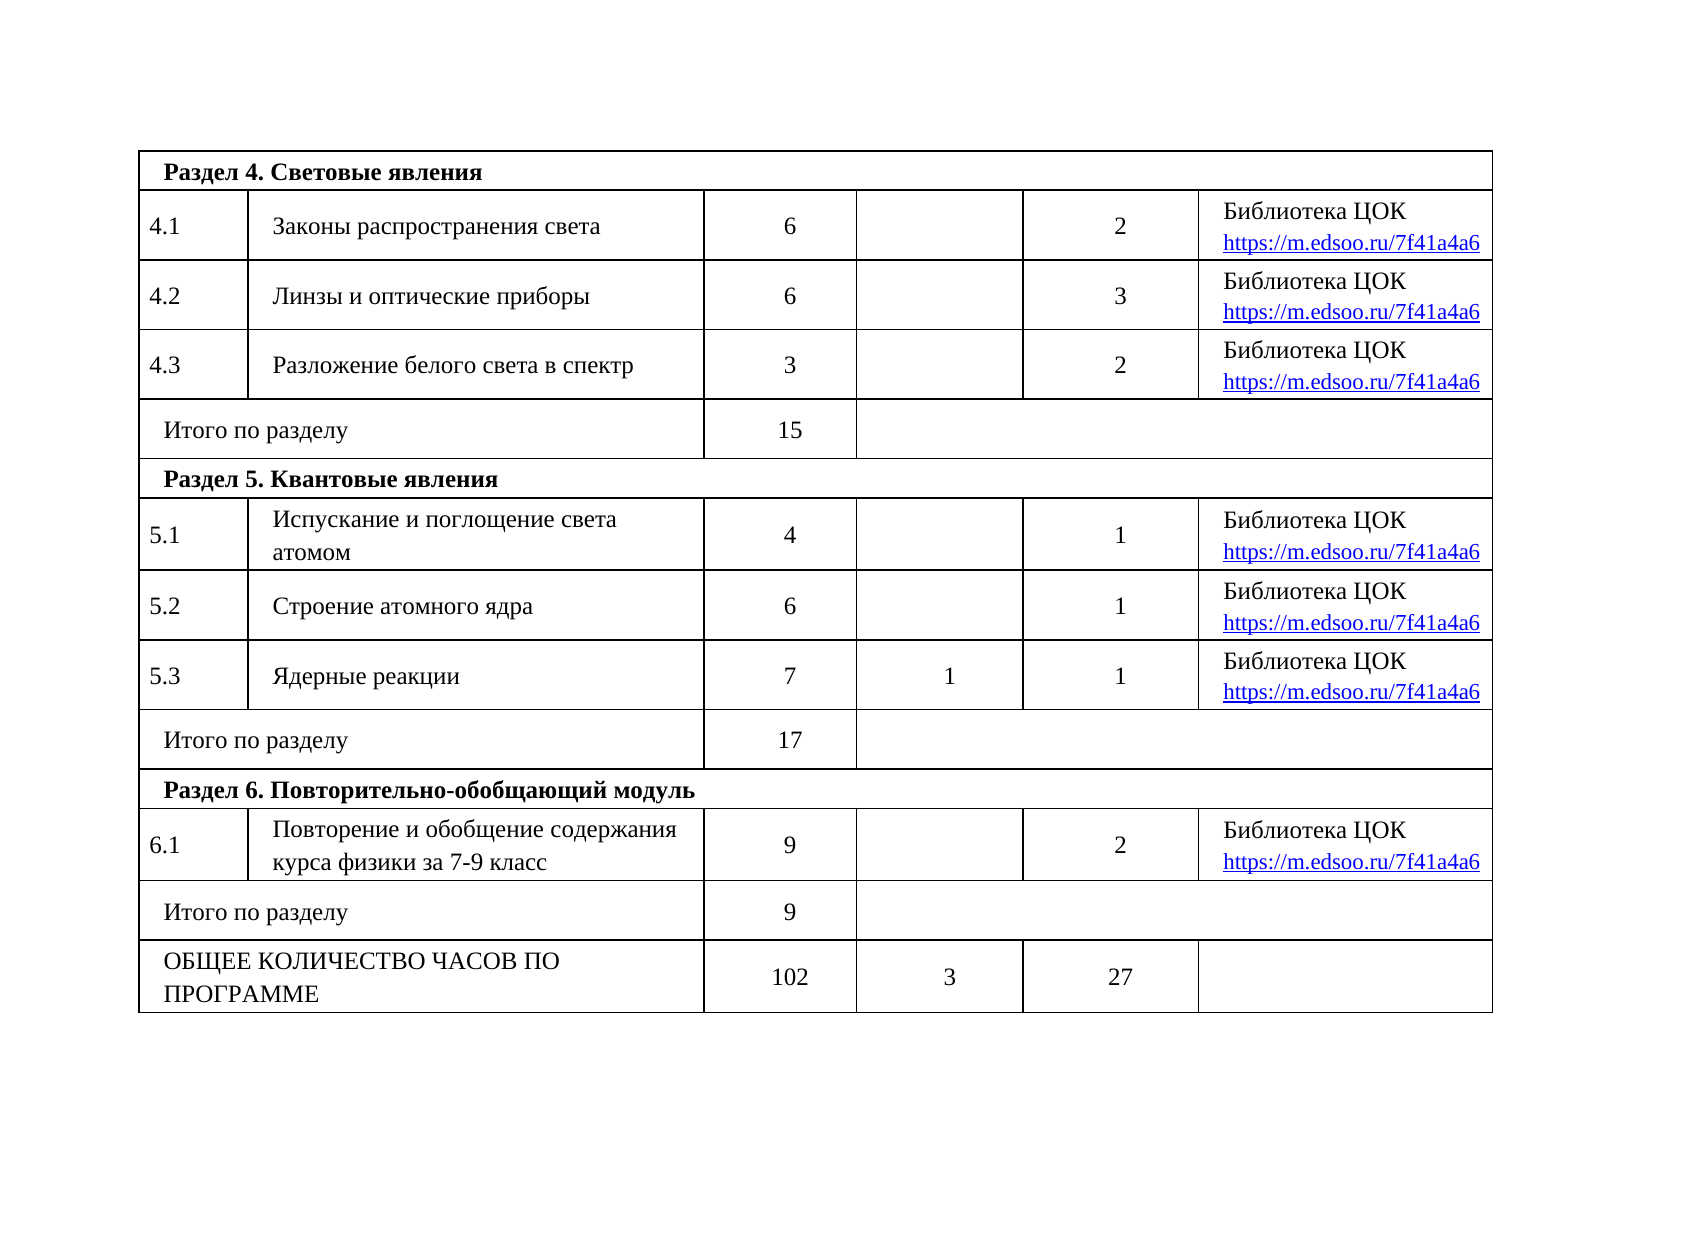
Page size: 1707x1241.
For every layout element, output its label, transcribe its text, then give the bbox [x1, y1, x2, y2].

table_cell 2 [1024, 809, 1198, 880]
table_cell 6.1 [140, 809, 247, 880]
table_cell Итого по разделу [140, 881, 703, 939]
table_cell 5.1 [140, 499, 247, 569]
table_cell [857, 571, 1022, 639]
table_cell 1 [1024, 641, 1198, 708]
table_cell [1199, 941, 1492, 1012]
table_cell 6 [705, 261, 856, 328]
table_cell 4.1 [140, 191, 247, 259]
table_cell Испускание и поглощение света атомом [249, 499, 703, 569]
table_cell Библиотека ЦОК https://m.edsoo.ru/7f41a4a6 [1199, 499, 1492, 569]
table_cell Библиотека ЦОК https://m.edsoo.ru/7f41a4a6 [1199, 641, 1492, 708]
table_cell [857, 261, 1022, 328]
table_cell 7 [705, 641, 856, 708]
table_cell 5.3 [140, 641, 247, 708]
table_cell [857, 330, 1022, 398]
table_cell 6 [705, 191, 856, 259]
table_cell Итого по разделу [140, 710, 703, 768]
table_cell 9 [705, 881, 856, 939]
table_cell 5.2 [140, 571, 247, 639]
table_cell 2 [1024, 330, 1198, 398]
table_cell 1 [1024, 571, 1198, 639]
table_cell 4 [705, 499, 856, 569]
table_cell Разложение белого света в спектр [249, 330, 703, 398]
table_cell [1199, 191, 1492, 259]
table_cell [1199, 261, 1492, 328]
table_cell Итого по разделу [140, 400, 703, 458]
table_cell Ядерные реакции [249, 641, 703, 708]
table_cell Раздел 5. Квантовые явления [140, 459, 1492, 497]
table_cell Линзы и оптические приборы [249, 261, 703, 328]
table_cell 2 [1024, 191, 1198, 259]
table_cell Строение атомного ядра [249, 571, 703, 639]
table_cell [857, 191, 1022, 259]
table_cell 102 [705, 941, 856, 1012]
table_cell [857, 881, 1492, 939]
table_cell 4.3 [140, 330, 247, 398]
table_cell 9 [705, 809, 856, 880]
table_cell 3 [705, 330, 856, 398]
table_cell 1 [1024, 499, 1198, 569]
table_cell 6 [705, 571, 856, 639]
table_cell 17 [705, 710, 856, 768]
table_cell 1 [857, 641, 1022, 708]
table_cell 15 [705, 400, 856, 458]
table_cell [857, 710, 1492, 768]
table_cell 3 [857, 941, 1022, 1012]
table_cell [857, 809, 1022, 880]
table_cell Раздел 4. Световые явления [140, 152, 1492, 189]
table_cell ОБЩЕЕ КОЛИЧЕСТВО ЧАСОВ ПО ПРОГРАММЕ [140, 941, 703, 1012]
table_cell Повторение и обобщение содержания курса физики за 7-9 класс [249, 809, 703, 880]
table_cell Библиотека ЦОК https://m.edsoo.ru/7f41a4a6 [1199, 809, 1492, 880]
table_cell 27 [1024, 941, 1198, 1012]
table_cell [857, 400, 1492, 458]
table_cell Раздел 6. Повторительно-обобщающий модуль [140, 770, 1492, 807]
table_cell Библиотека ЦОК https://m.edsoo.ru/7f41a4a6 [1199, 330, 1492, 398]
table_cell Библиотека ЦОК https://m.edsoo.ru/7f41a4a6 [1199, 571, 1492, 639]
table_cell 4.2 [140, 261, 247, 328]
table_cell 3 [1024, 261, 1198, 328]
table_cell Законы распространения света [249, 191, 703, 259]
table_cell [857, 499, 1022, 569]
